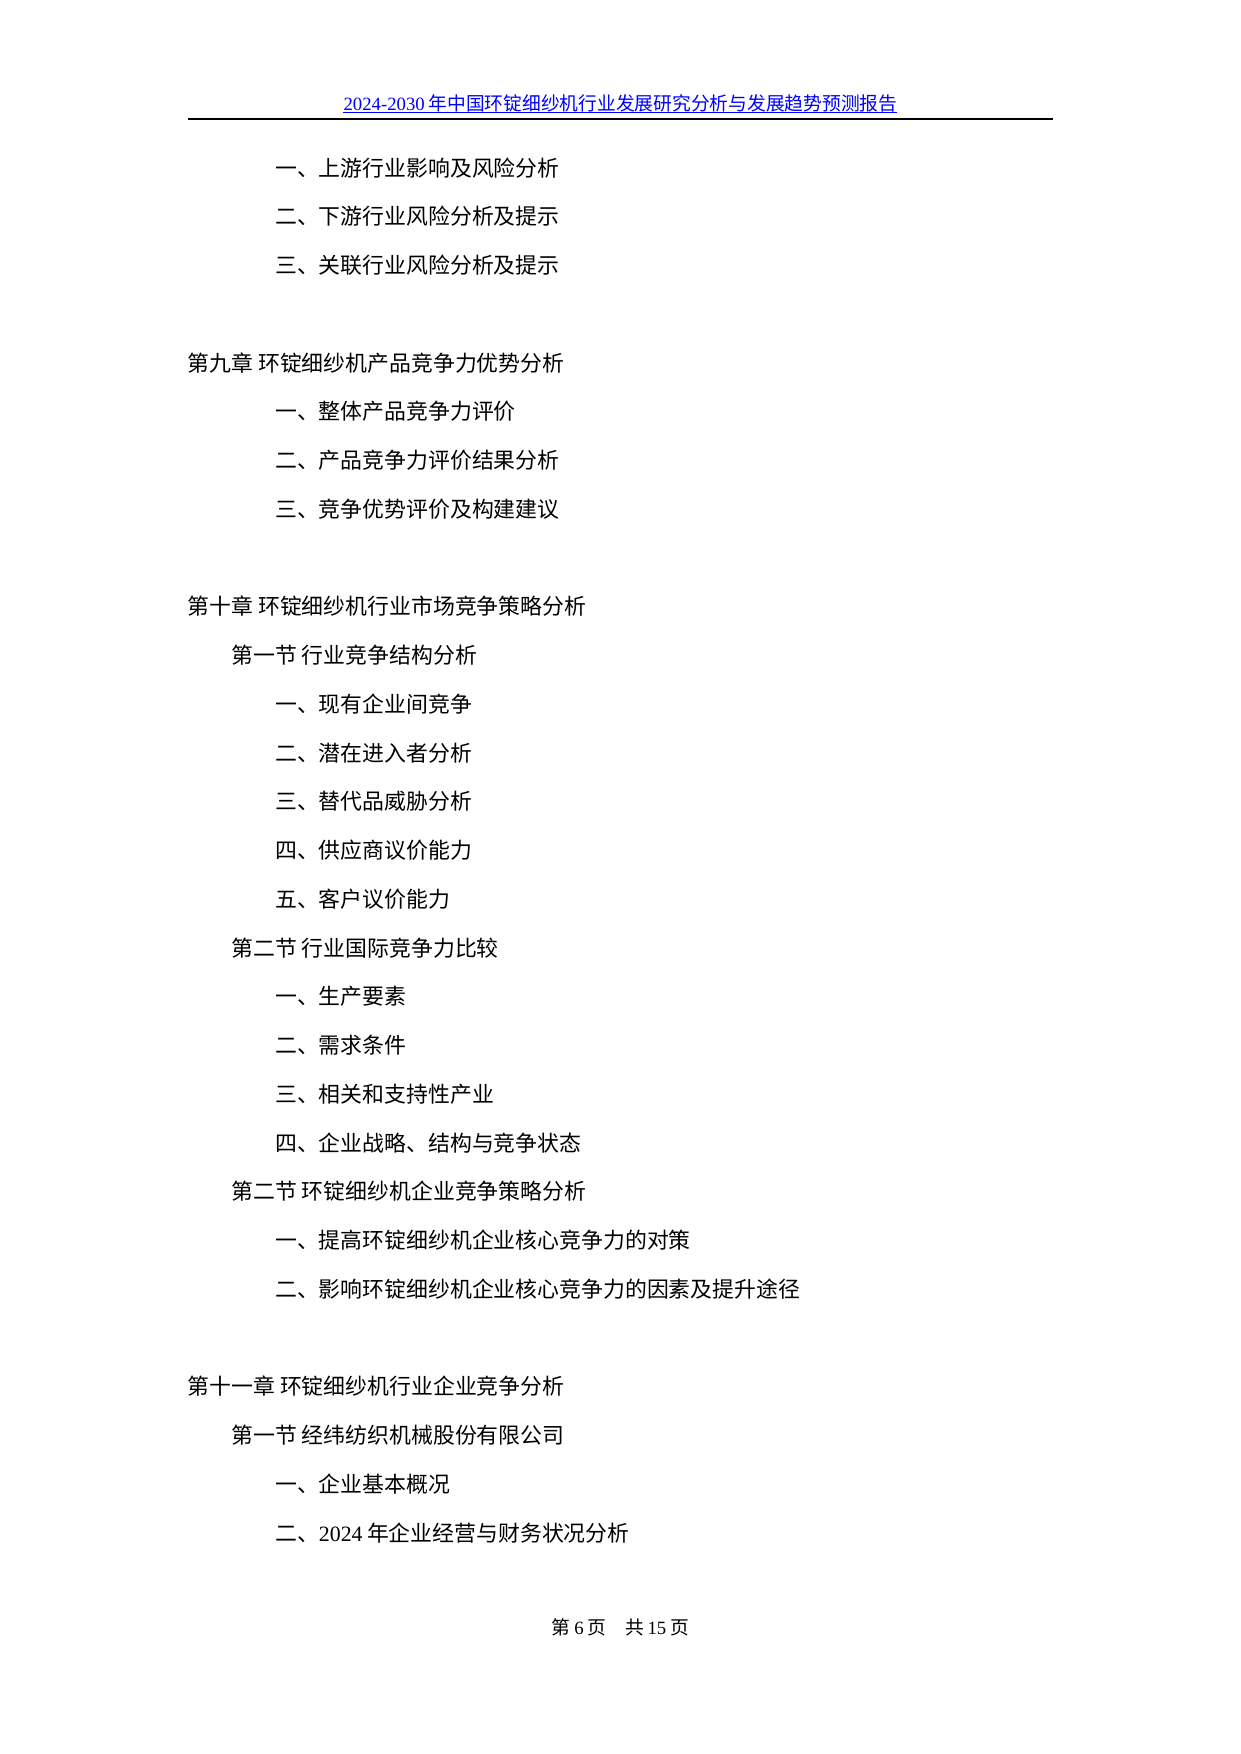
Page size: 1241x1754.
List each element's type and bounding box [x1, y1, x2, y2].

text [187, 150, 1053, 1548]
